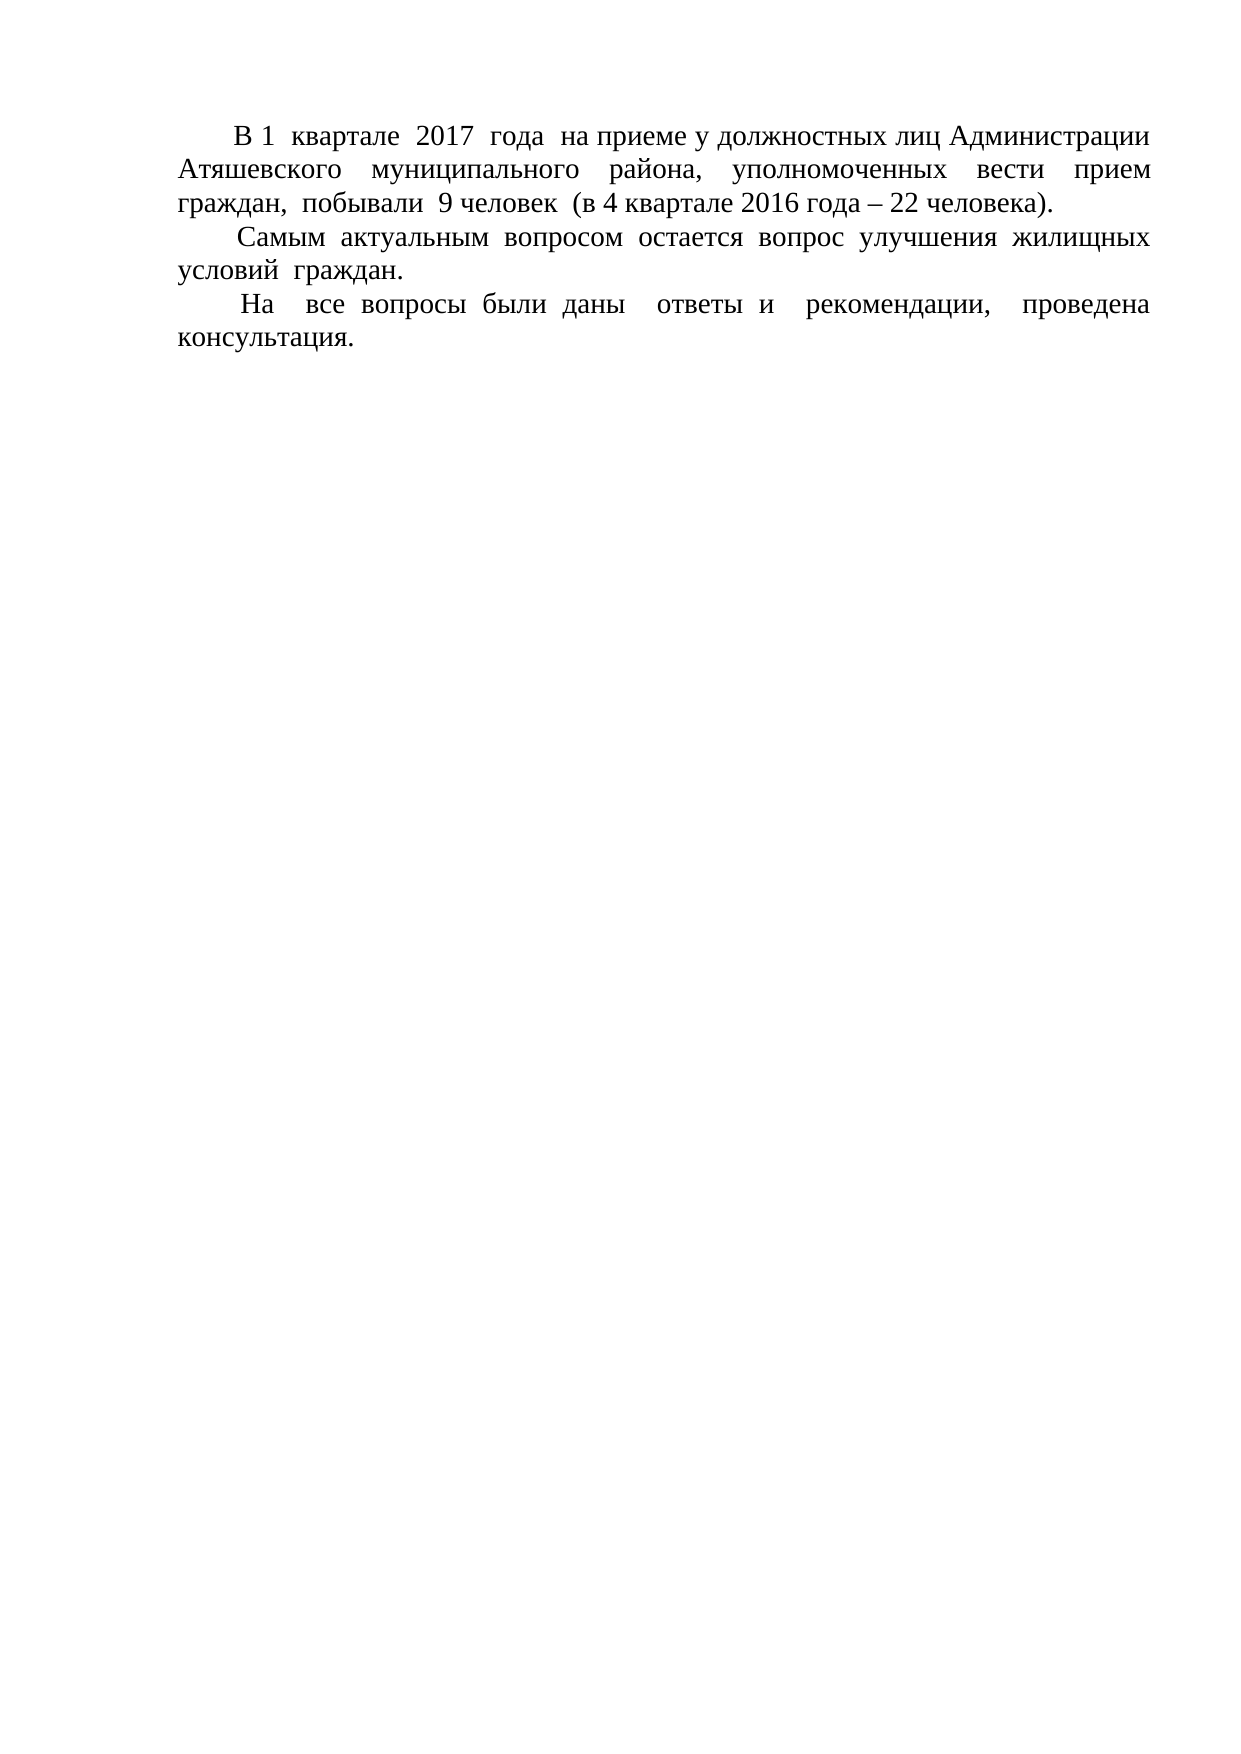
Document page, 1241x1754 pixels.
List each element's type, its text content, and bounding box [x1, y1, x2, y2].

text Самым актуальным вопросом остается вопрос улучшения жилищных условий граждан. [177, 219, 1152, 286]
text В 1 квартале 2017 года на приеме у должностных лиц Администрации Атяшевского муниципального района, уполномоченных вести прием граждан, побывали 9 человек (в 4 квартале 2016 года – 22 человека). [177, 118, 1152, 219]
text На все вопросы были даны ответы и рекомендации, проведена консультация. [177, 286, 1152, 353]
